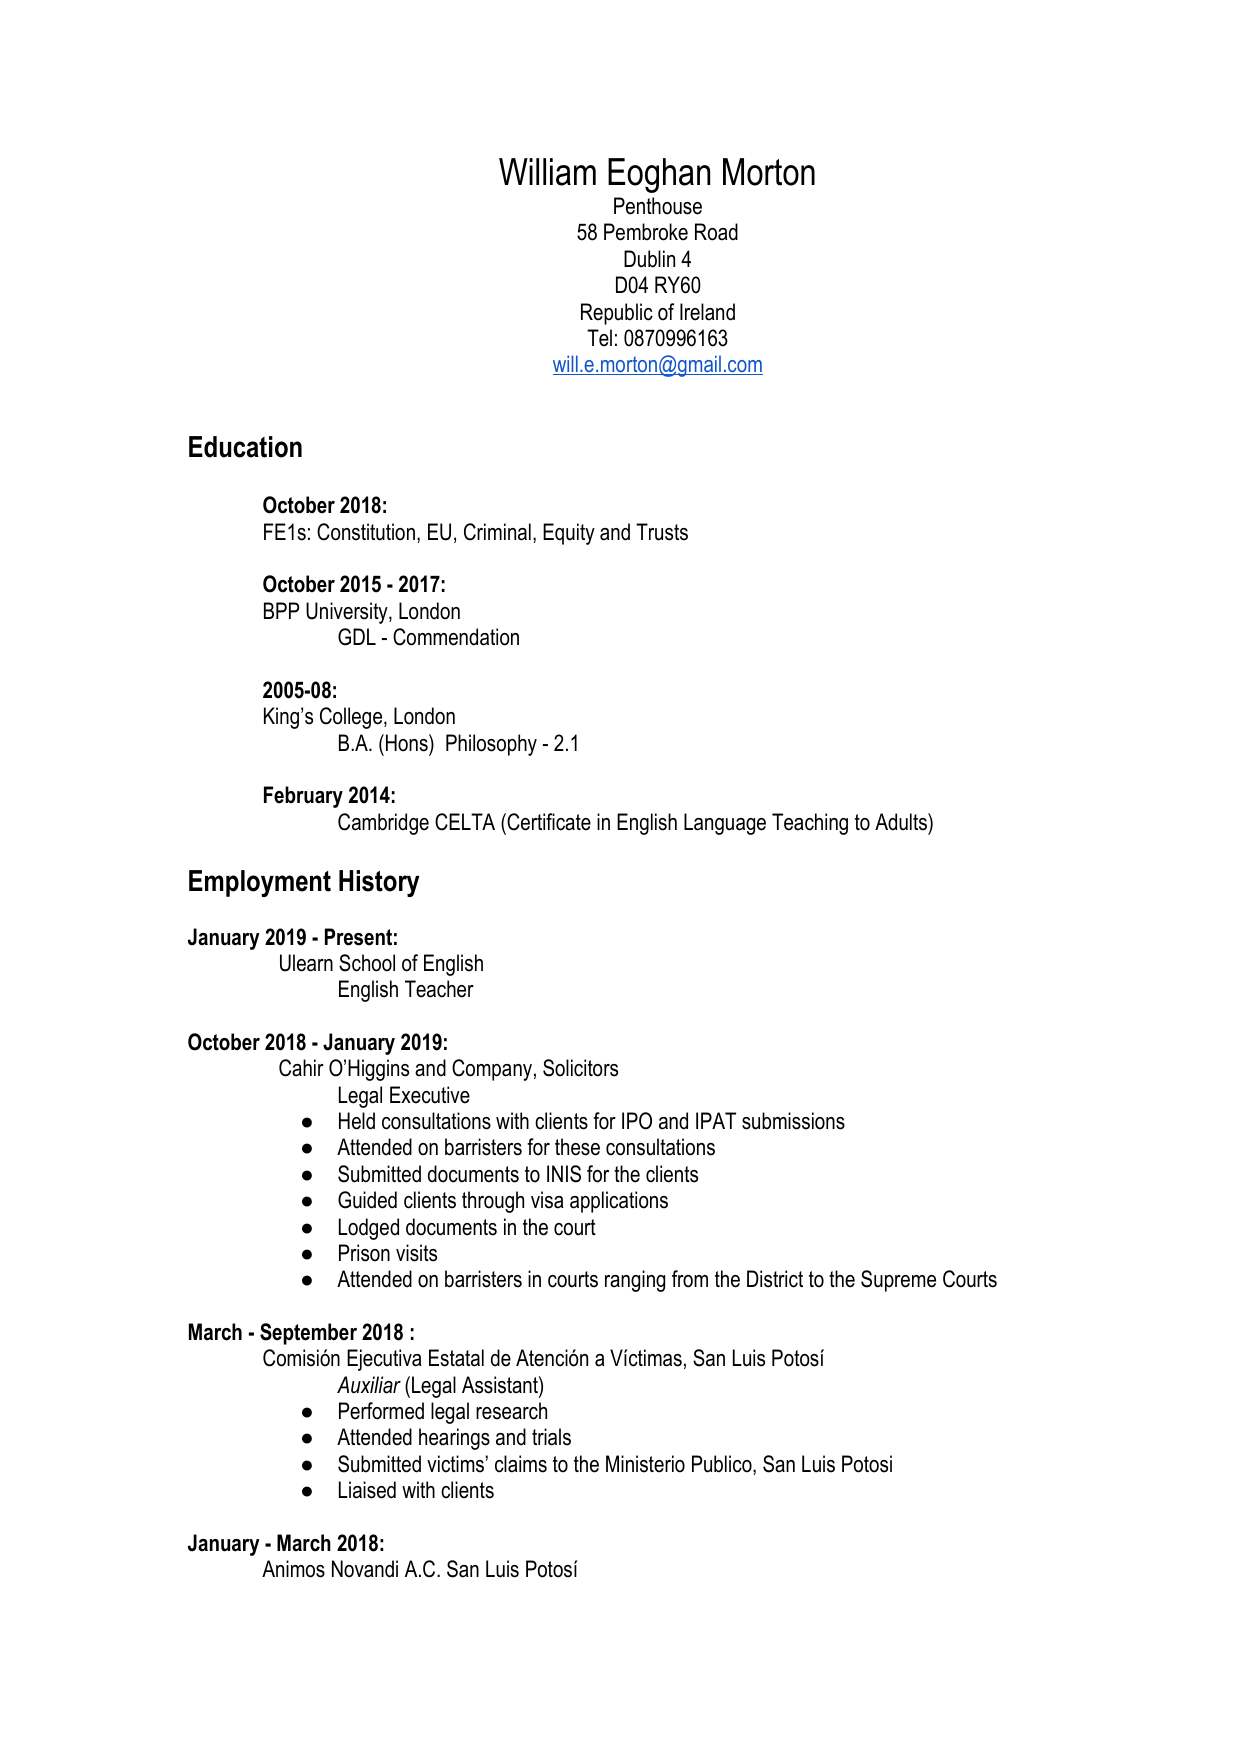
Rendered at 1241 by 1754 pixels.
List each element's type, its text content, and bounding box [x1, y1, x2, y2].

text B.A. (Hons) Philosophy - 2.1 [262, 729, 1053, 756]
text Cahir O’Higgins and Company, Solicitors [187, 1055, 1053, 1082]
text Republic of Ireland [187, 298, 1053, 325]
text January 2019 - Present: [187, 923, 1053, 950]
list Liaised with clients [300, 1477, 1053, 1503]
text March - September 2018 : [187, 1319, 1053, 1345]
text FE1s: Constitution, EU, Criminal, Equity and Trusts [187, 519, 1053, 545]
list Held consultations with clients for IPO and IPAT submissions [300, 1108, 1053, 1134]
text Tel: 0870996163 [187, 325, 1053, 351]
list Submitted documents to INIS for the clients [300, 1161, 1053, 1187]
text William Eoghan Morton [187, 150, 1053, 193]
text GDL - Commendation [262, 624, 1053, 651]
text Animos Novandi A.C. San Luis Potosí [187, 1556, 1053, 1582]
text English Teacher [187, 976, 1053, 1003]
list Lodged documents in the court [300, 1213, 1053, 1240]
text October 2018 - January 2019: [187, 1029, 1053, 1055]
list Prison visits [300, 1240, 1053, 1266]
text Auxiliar (Legal Assistant) [262, 1372, 1053, 1398]
text Penthouse [187, 193, 1053, 219]
list Performed legal research [300, 1398, 1053, 1424]
text January - March 2018: [187, 1530, 1053, 1556]
text D04 RY60 [187, 272, 1053, 298]
text October 2015 - 2017: [262, 571, 1053, 598]
list Attended on barristers for these consultations [300, 1134, 1053, 1161]
text King’s College, London [262, 703, 1053, 729]
text October 2018: [187, 492, 1053, 519]
text will.e.morton@gmail.com [187, 351, 1053, 377]
list Attended on barristers in courts ranging from the District to the Supreme Courts [300, 1266, 1053, 1292]
list Guided clients through visa applications [300, 1187, 1053, 1213]
text 58 Pembroke Road [187, 219, 1053, 246]
list Submitted victims’ claims to the Ministerio Publico, San Luis Potosi [300, 1451, 1053, 1477]
text Employment History [187, 864, 1053, 897]
text Dublin 4 [187, 246, 1053, 272]
text Education [187, 430, 1053, 464]
text Ulearn School of English [187, 950, 1053, 976]
text BPP University, London [262, 598, 1053, 624]
text Comisión Ejecutiva Estatal de Atención a Víctimas, San Luis Potosí [187, 1345, 1053, 1372]
text February 2014: [262, 782, 1053, 809]
list Attended hearings and trials [300, 1424, 1053, 1451]
text Cambridge CELTA (Certificate in English Language Teaching to Adults) [262, 809, 1053, 835]
text 2005-08: [262, 677, 1053, 703]
text Legal Executive [187, 1082, 1053, 1108]
